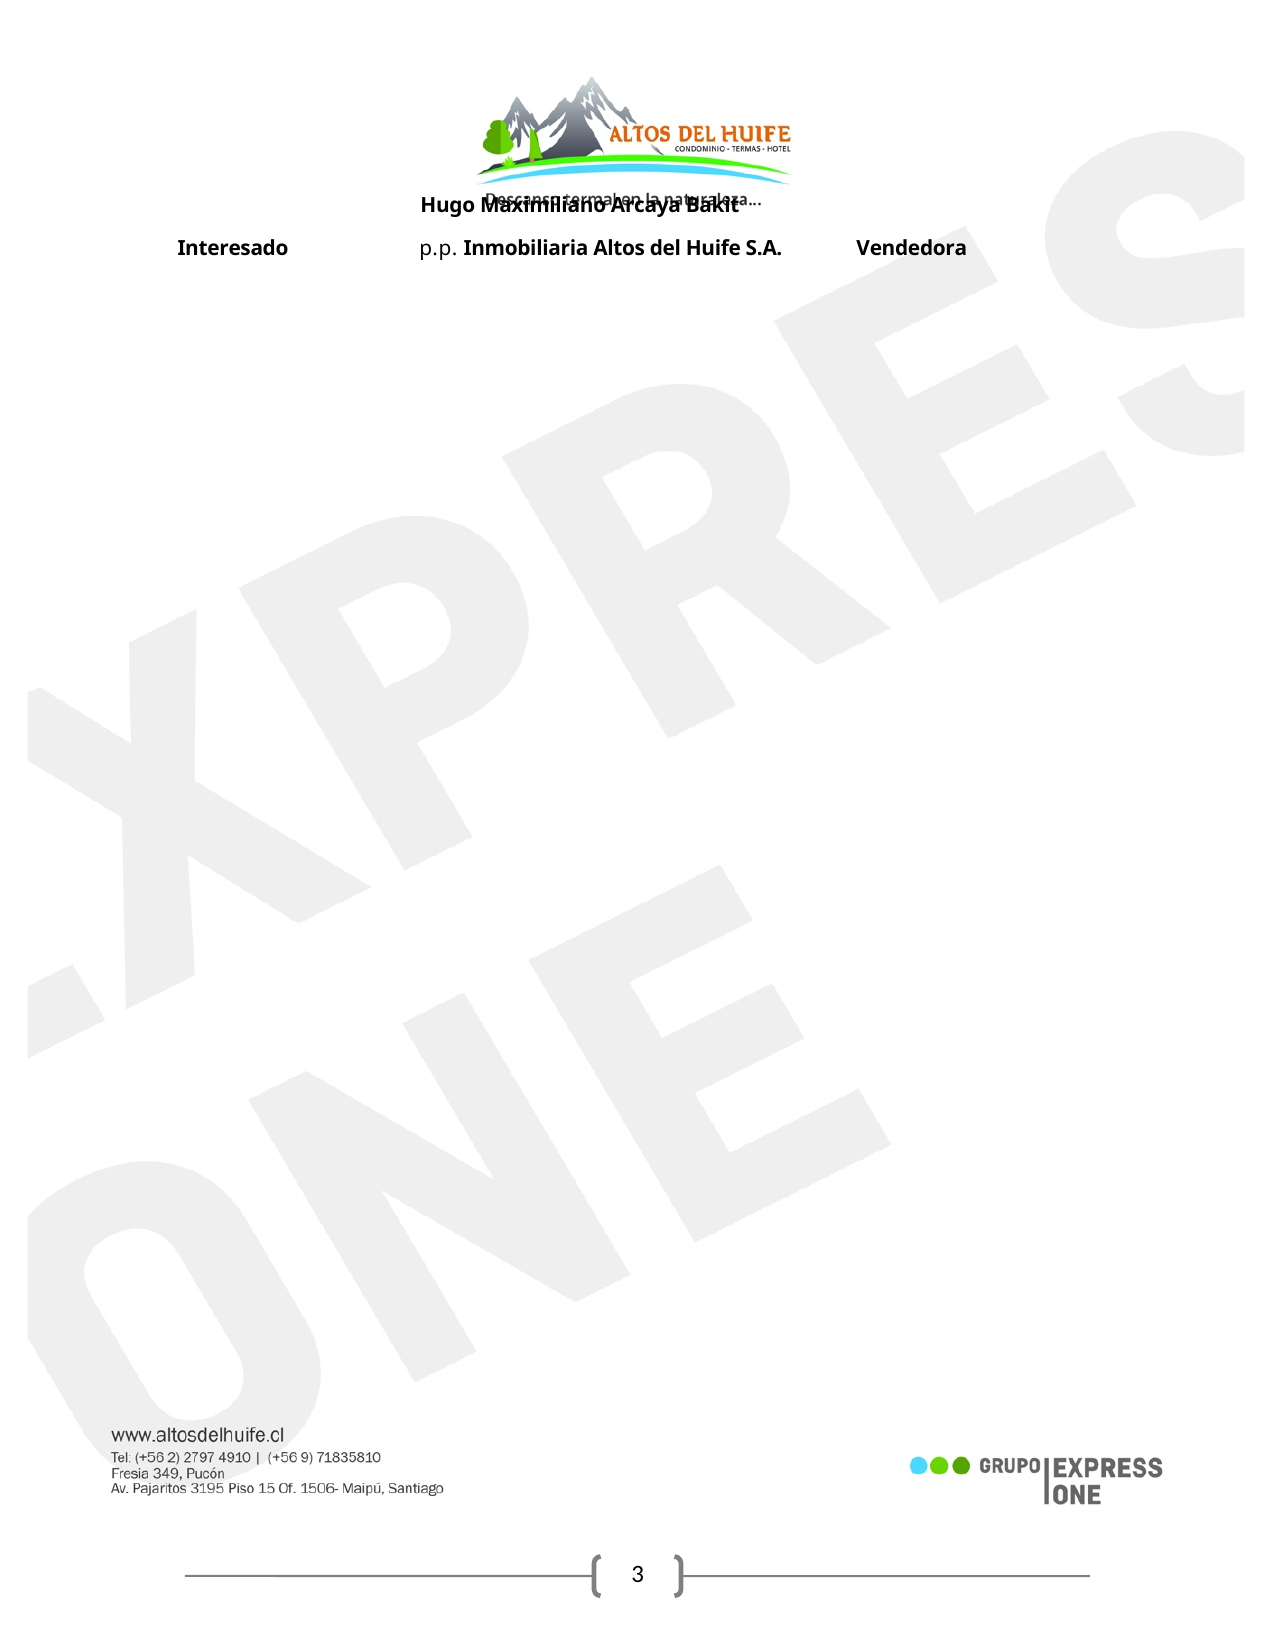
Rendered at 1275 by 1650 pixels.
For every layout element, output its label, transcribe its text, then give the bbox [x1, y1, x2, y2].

picture [27, 0, 1246, 1612]
text Hugo Maximiliano Arcaya Bakit [177, 190, 1098, 219]
text Interesado p.p. Inmobiliaria Altos del Huife S.A. Vendedora [177, 233, 1098, 261]
